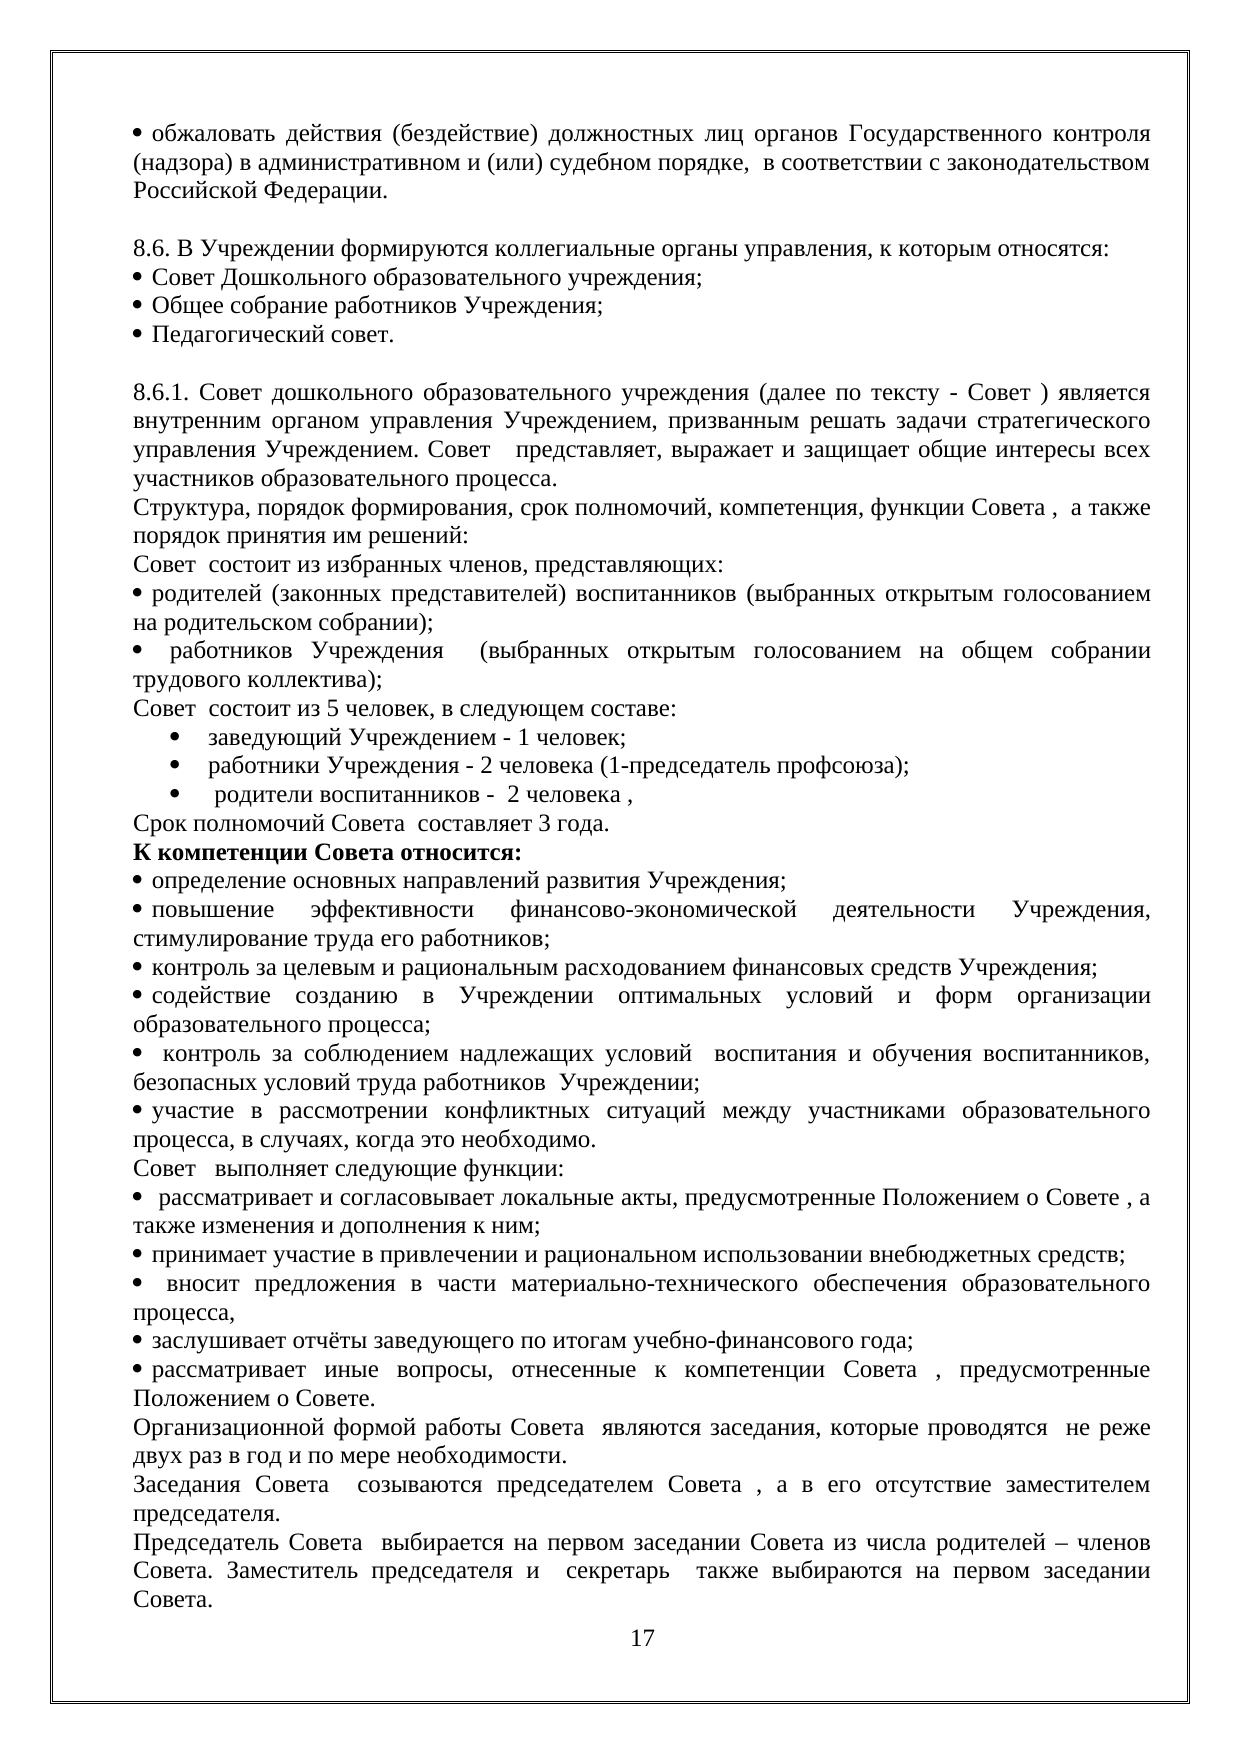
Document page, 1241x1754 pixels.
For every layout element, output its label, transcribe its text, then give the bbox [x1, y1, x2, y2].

list участие в рассмотрении конфликтных ситуаций между участниками образовательного процесса, в случаях, когда это необходимо. [133, 1096, 1152, 1153]
list определение основных направлений развития Учреждения; [133, 866, 1152, 894]
text Председатель Совета выбирается на первом заседании Совета из числа родителей – членов Совета. Заместитель председателя и секретарь также выбираются на первом заседании Совета. [133, 1527, 1152, 1613]
text Срок полномочий Совета составляет 3 года. [133, 808, 1152, 837]
text 8.6.1. Совет дошкольного образовательного учреждения (далее по тексту - Совет ) является внутренним органом управления Учреждением, призванным решать задачи стратегического управления Учреждением. Совет представляет, выражает и защищает общие интересы всех участников образовательного процесса. [133, 377, 1152, 492]
text Организационной формой работы Совета являются заседания, которые проводятся не реже двух раз в год и по мере необходимости. [133, 1412, 1152, 1469]
list содействие созданию в Учреждении оптимальных условий и форм организации образовательного процесса; [133, 981, 1152, 1038]
list работников Учреждения (выбранных открытым голосованием на общем собрании трудового коллектива); [133, 636, 1152, 693]
list Совет Дошкольного образовательного учреждения; [133, 262, 1152, 291]
list контроль за соблюдением надлежащих условий воспитания и обучения воспитанников, безопасных условий труда работников Учреждении; [133, 1038, 1152, 1096]
text Совет состоит из 5 человек, в следующем составе: [133, 693, 1152, 722]
text Совет состоит из избранных членов, представляющих: [133, 549, 1152, 578]
list заведующий Учреждением - 1 человек; [170, 722, 1152, 751]
list Педагогический совет. [133, 319, 1152, 348]
list родители воспитанников - 2 человека , [170, 779, 1152, 808]
list вносит предложения в части материально-технического обеспечения образовательного процесса, [133, 1268, 1152, 1326]
text 8.6. В Учреждении формируются коллегиальные органы управления, к которым относятся: [133, 233, 1152, 262]
text Структура, порядок формирования, срок полномочий, компетенция, функции Совета , а также порядок принятия им решений: [133, 492, 1152, 549]
list Общее собрание работников Учреждения; [133, 291, 1152, 319]
text Заседания Совета созываются председателем Совета , а в его отсутствие заместителем председателя. [133, 1469, 1152, 1527]
list контроль за целевым и рациональным расходованием финансовых средств Учреждения; [133, 952, 1152, 981]
list рассматривает иные вопросы, отнесенные к компетенции Совета , предусмотренные Положением о Совете. [133, 1354, 1152, 1412]
list работники Учреждения - 2 человека (1-председатель профсоюза); [170, 751, 1152, 779]
text К компетенции Совета относится: [133, 837, 1152, 866]
list принимает участие в привлечении и рациональном использовании внебюджетных средств; [133, 1239, 1152, 1268]
list повышение эффективности финансово-экономической деятельности Учреждения, стимулирование труда его работников; [133, 894, 1152, 952]
text Совет выполняет следующие функции: [133, 1153, 1152, 1182]
list обжаловать действия (бездействие) должностных лиц органов Государственного контроля (надзора) в административном и (или) судебном порядке, в соответствии с законодательством Российской Федерации. [133, 118, 1152, 204]
list рассматривает и согласовывает локальные акты, предусмотренные Положением о Совете , а также изменения и дополнения к ним; [133, 1182, 1152, 1239]
list заслушивает отчёты заведующего по итогам учебно-финансового года; [133, 1326, 1152, 1354]
list родителей (законных представителей) воспитанников (выбранных открытым голосованием на родительском собрании); [133, 578, 1152, 636]
